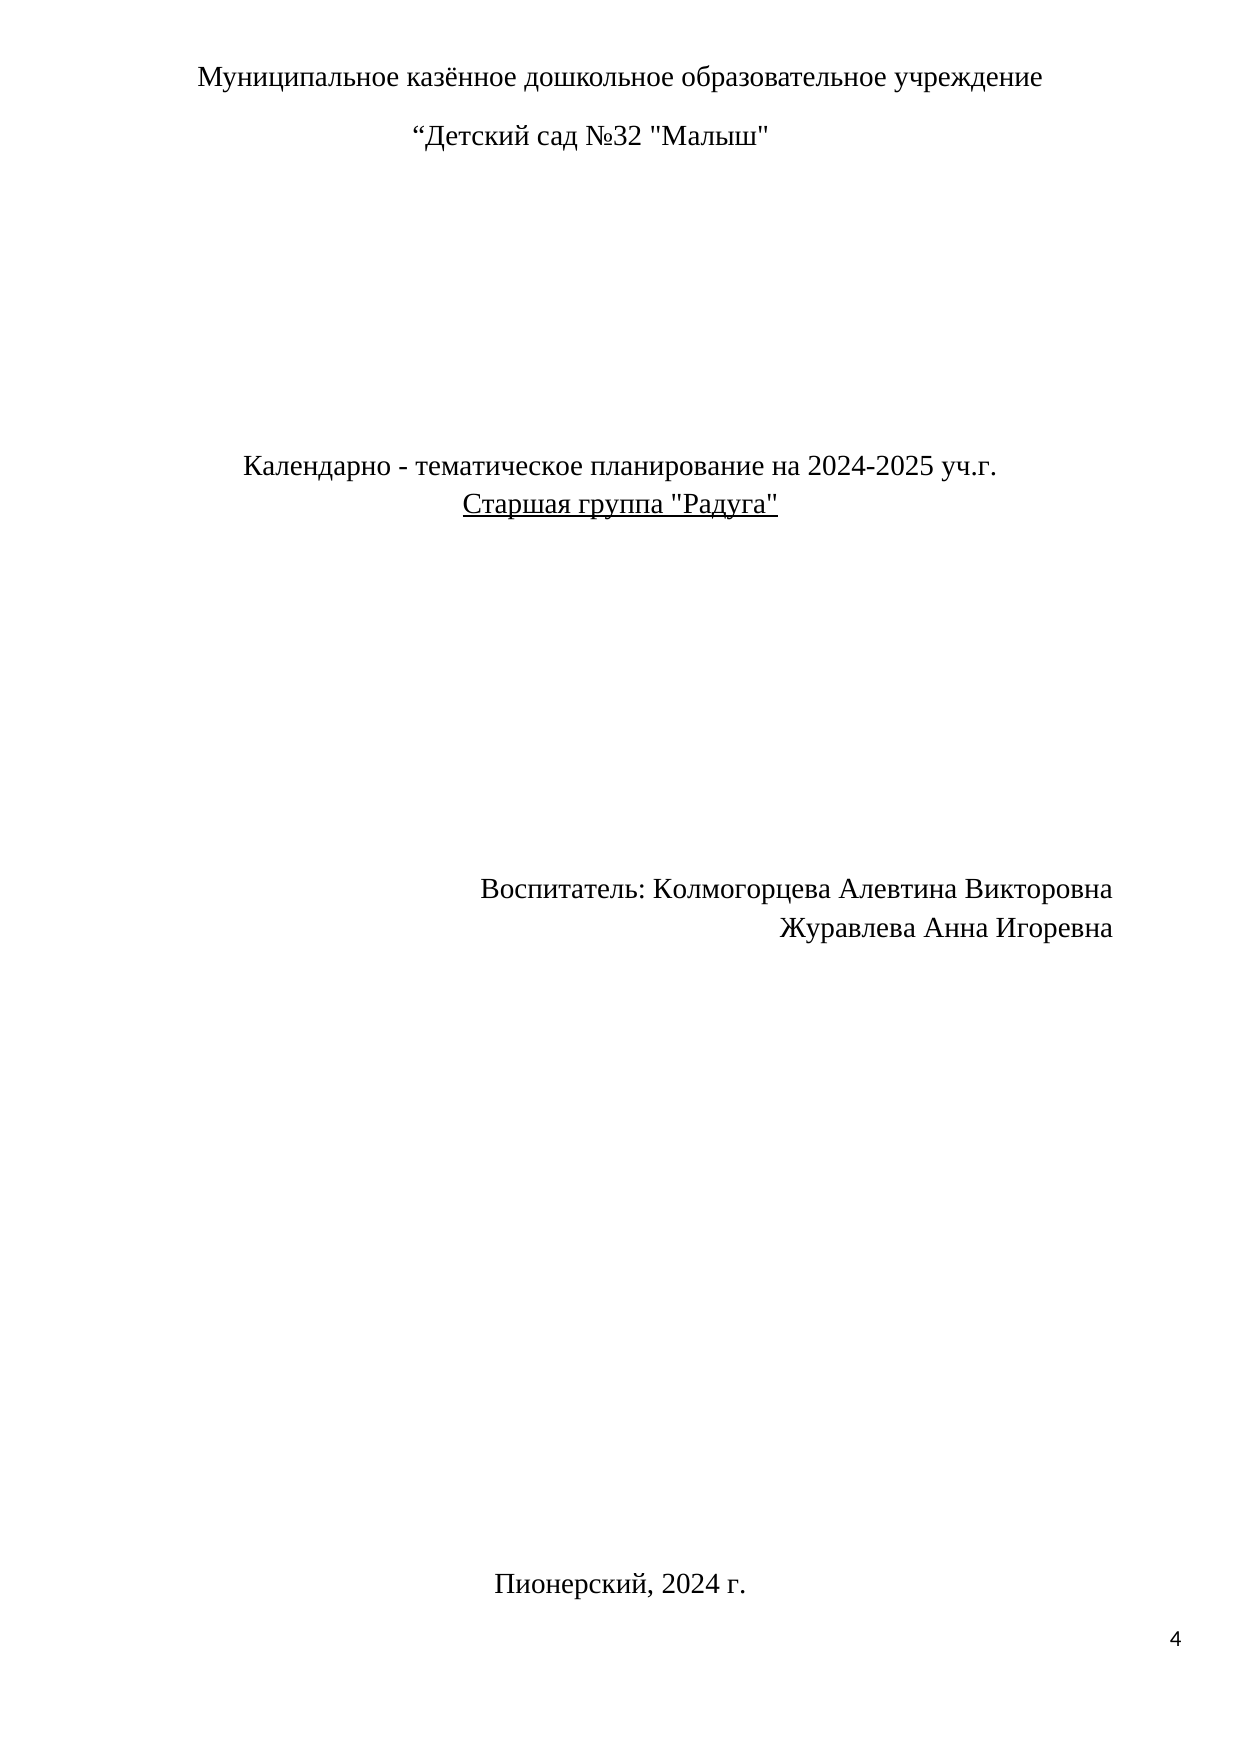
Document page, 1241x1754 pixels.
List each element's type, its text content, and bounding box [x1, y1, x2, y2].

text Журавлева Анна Игоревна [59, 910, 1113, 944]
text Календарно - тематическое планирование на 2024-2025 уч.г. [59, 448, 1181, 481]
text Старшая группа "Радуга" [59, 486, 1181, 520]
text “Детский сад №32 "Малыш" [0, 118, 1181, 152]
text Муниципальное казённое дошкольное образовательное учреждение [59, 59, 1181, 93]
text Пионерский, 2024 г. [59, 1566, 1181, 1600]
text Воспитатель: Колмогорцева Алевтина Викторовна [59, 872, 1113, 905]
